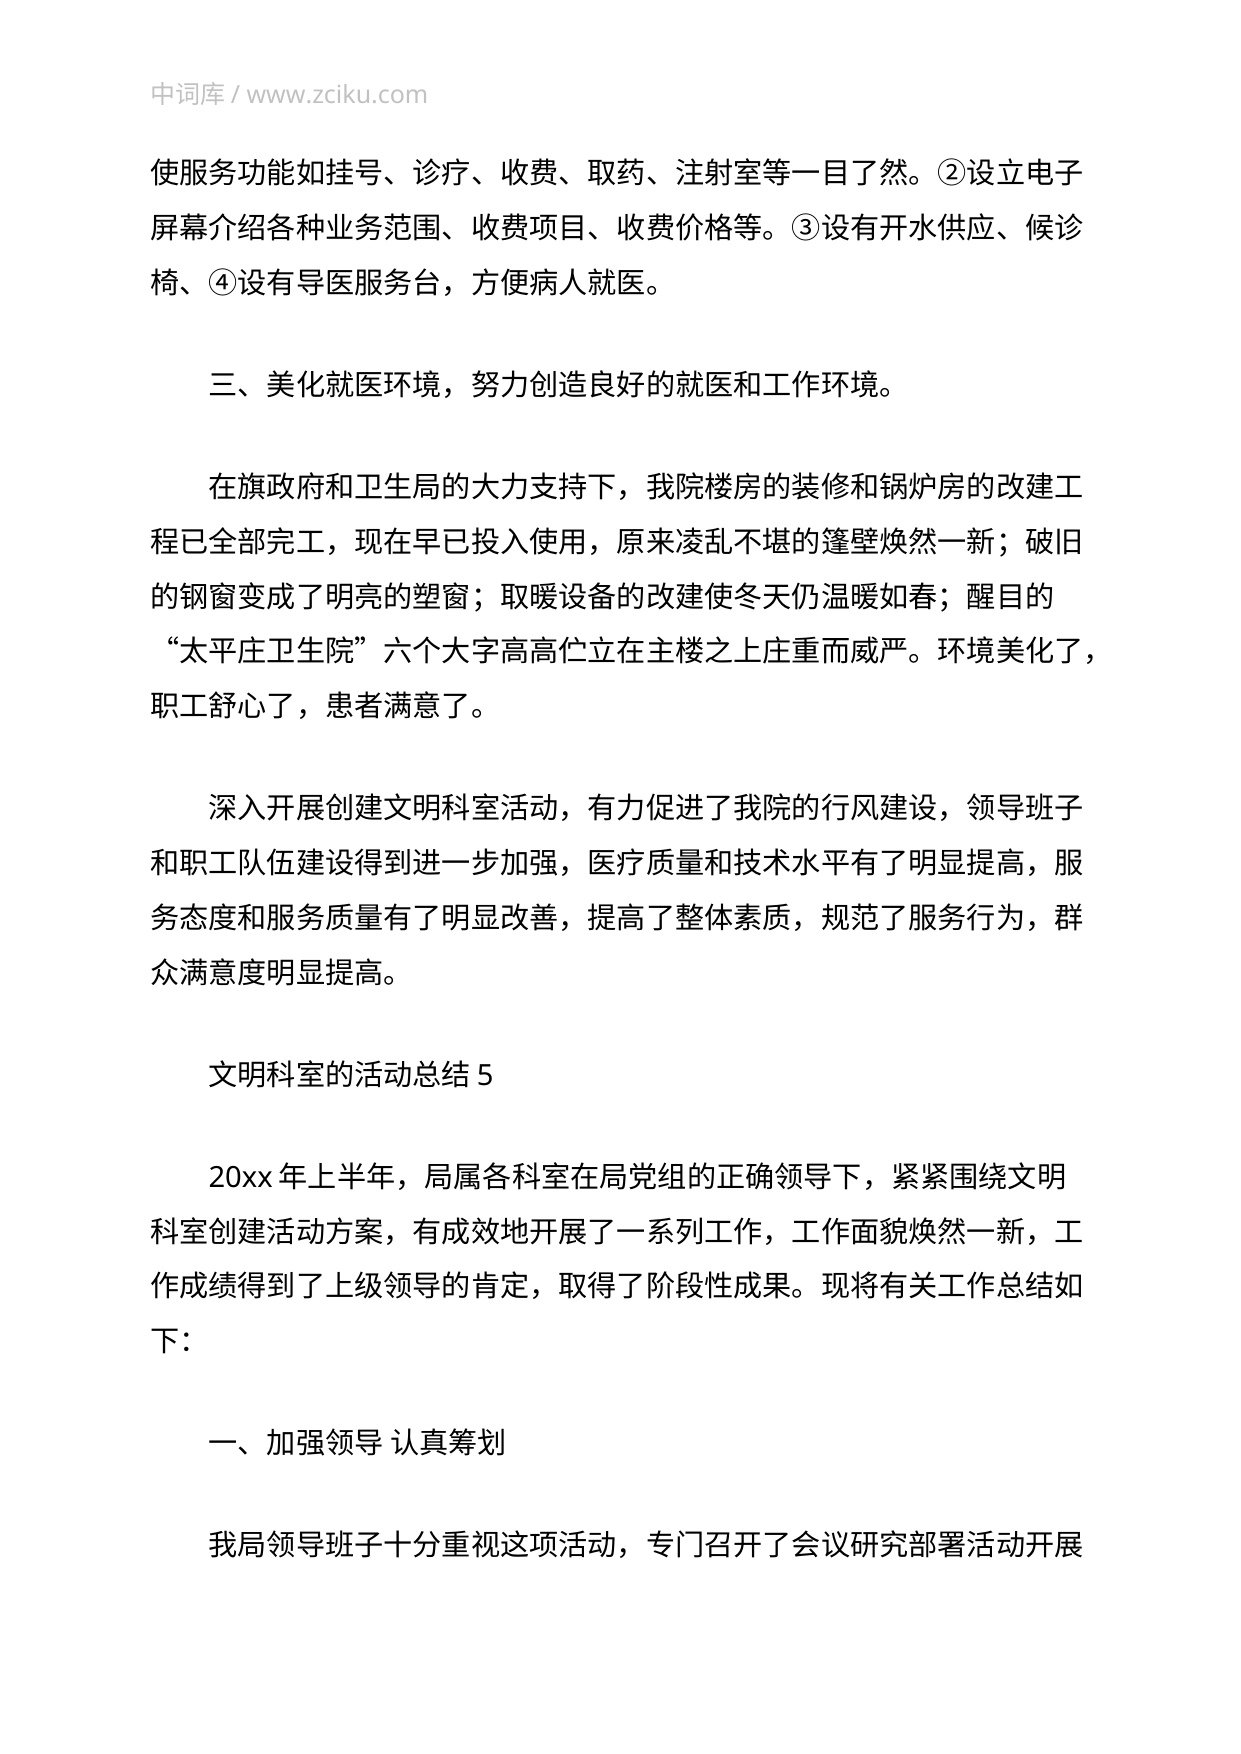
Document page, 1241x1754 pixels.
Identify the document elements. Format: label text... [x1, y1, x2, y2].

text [150, 150, 1090, 302]
text 文明科室的活动总结5 [150, 1051, 1090, 1093]
text 深入开展创建文明科室活动，有力促进了我院的行风建设，领导班子和职工队伍建设得到进一步加强，医疗质量和技术水平有了明显提高，服务态度和服务质量有了明显改善，提高了整体素质，规范了服务行为，群众满意度明显提高。 [150, 785, 1090, 992]
text 三、美化就医环境，努力创造良好的就医和工作环境。 [150, 362, 1090, 404]
text 20xx年上半年，局属各科室在局党组的正确领导下，紧紧围绕文明科室创建活动方案，有成效地开展了一系列工作，工作面貌焕然一新，工作成绩得到了上级领导的肯定，取得了阶段性成果。现将有关工作总结如下： [150, 1153, 1090, 1360]
text 在旗政府和卫生局的大力支持下，我院楼房的装修和锅炉房的改建工程已全部完工，现在早已投入使用，原来凌乱不堪的篷壁焕然一新；破旧的钢窗变成了明亮的塑窗；取暖设备的改建使冬天仍温暖如春；醒目的“太平庄卫生院”六个大字高高伫立在主楼之上庄重而威严。环境美化了，职工舒心了，患者满意了。 [150, 463, 1090, 725]
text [150, 1521, 1090, 1564]
text 一、加强领导 认真筹划 [150, 1420, 1090, 1462]
